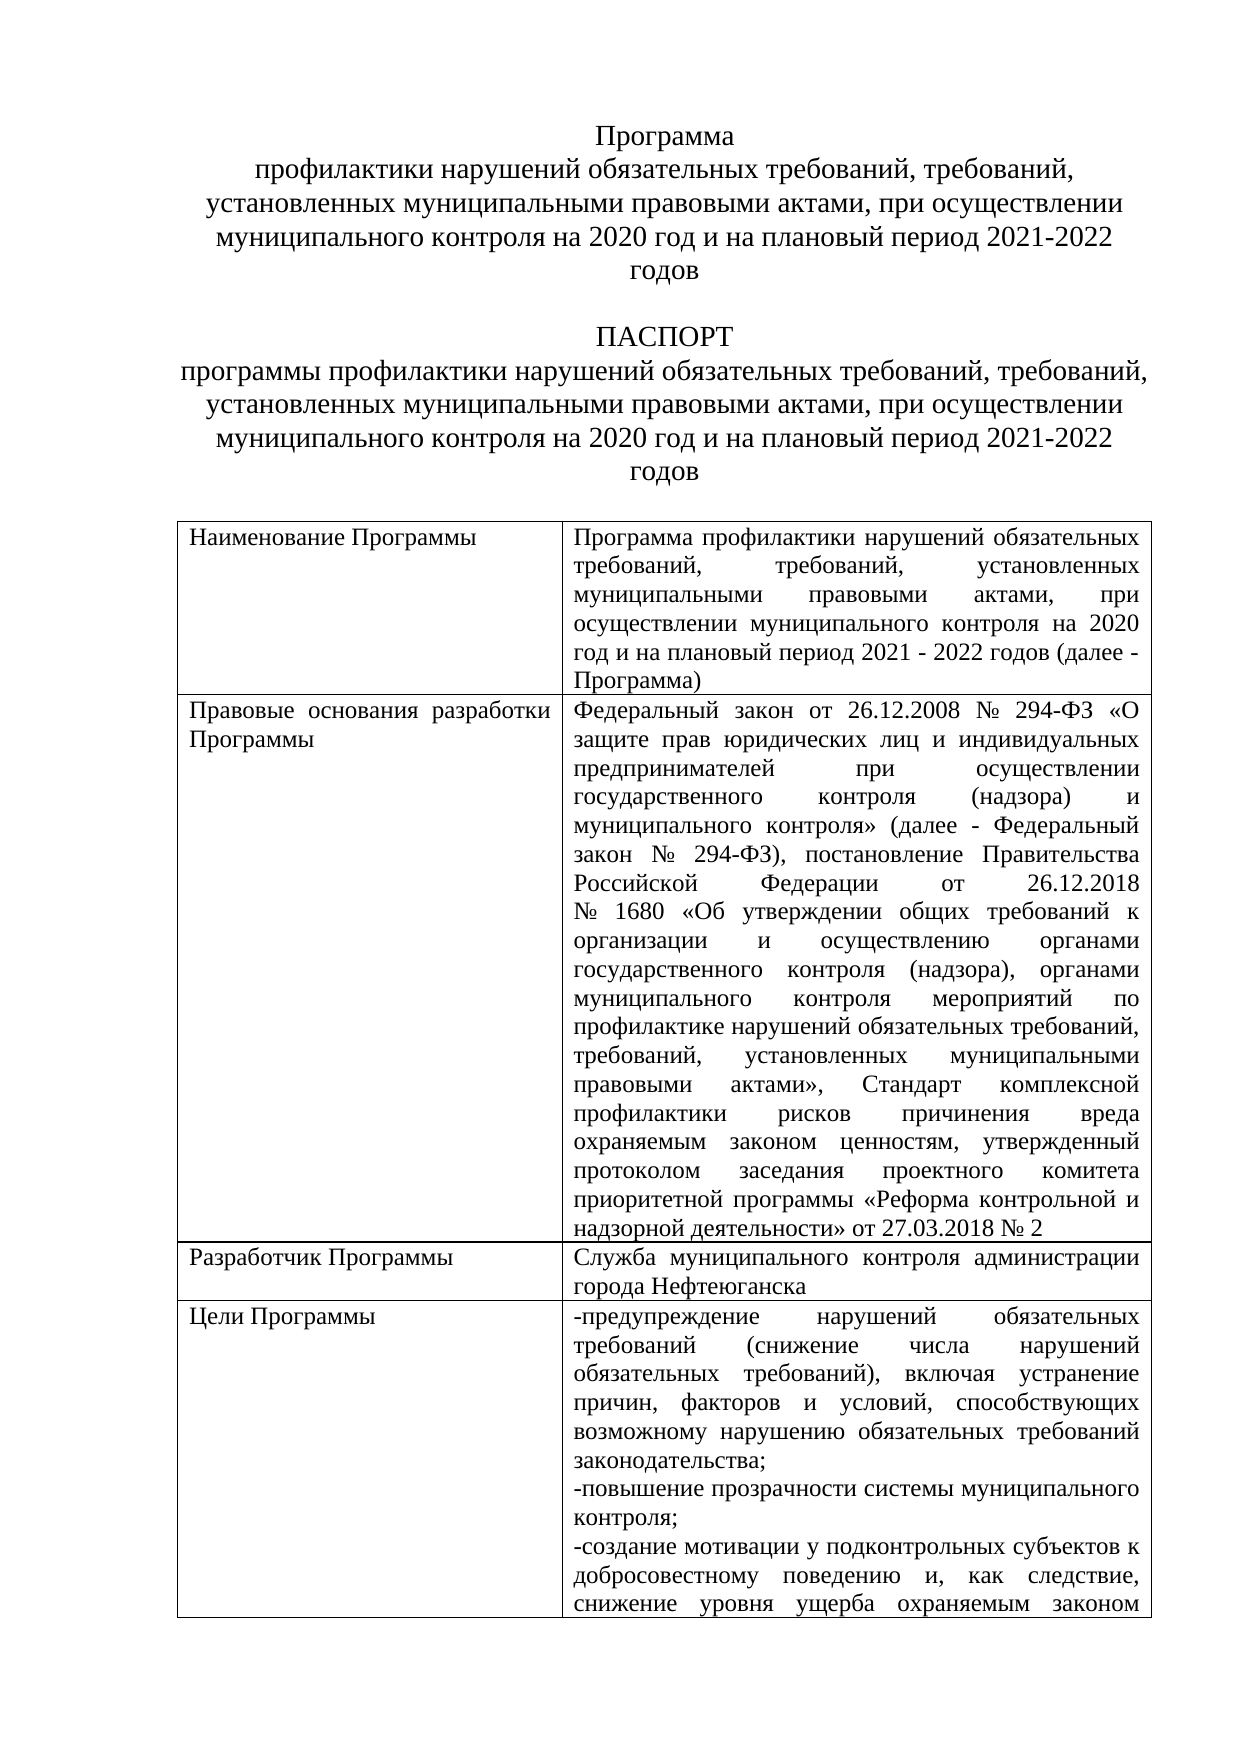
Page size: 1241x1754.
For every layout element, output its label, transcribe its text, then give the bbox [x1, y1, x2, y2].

table_cell Федеральный закон от 26.12.2008 № 294-ФЗ «О защите прав юридических лиц и индивидуальных предпринимателей при осуществлении государственного контроля (надзора) и муниципального контроля» (далее - Федеральный закон № 294-ФЗ), постановление Правительства Российской Федерации от 26.12.2018 № 1680 «Об утверждении общих требований к организации и осуществлению органами государственного контроля (надзора), органами муниципального контроля мероприятий по профилактике нарушений обязательных требований, требований, установленных муниципальными правовыми актами», Стандарт комплексной профилактики рисков причинения вреда охраняемым законом ценностям, утвержденный протоколом заседания проектного комитета приоритетной программы «Реформа контрольной и надзорной деятельности» от 27.03.2018 № 2 [563, 695, 1151, 1241]
text Программа [177, 118, 1152, 152]
text программы профилактики нарушений обязательных требований, требований, установленных муниципальными правовыми актами, при осуществлении муниципального контроля на 2020 год и на плановый период 2021-2022 годов [177, 353, 1152, 487]
table_header Наименование Программы [178, 522, 562, 694]
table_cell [563, 1301, 1151, 1617]
table_cell Разработчик Программы [178, 1243, 562, 1300]
text ПАСПОРТ [177, 319, 1152, 353]
table_header Программа профилактики нарушений обязательных требований, требований, установленных муниципальными правовыми актами, при осуществлении муниципального контроля на 2020 год и на плановый период 2021 - 2022 годов (далее - Программа) [563, 522, 1151, 694]
text профилактики нарушений обязательных требований, требований, установленных муниципальными правовыми актами, при осуществлении муниципального контроля на 2020 год и на плановый период 2021-2022 годов [177, 152, 1152, 286]
table_cell Цели Программы [178, 1301, 562, 1617]
table_cell Служба муниципального контроля администрации города Нефтеюганска [563, 1243, 1151, 1300]
table_cell Правовые основания разработки Программы [178, 695, 562, 1241]
